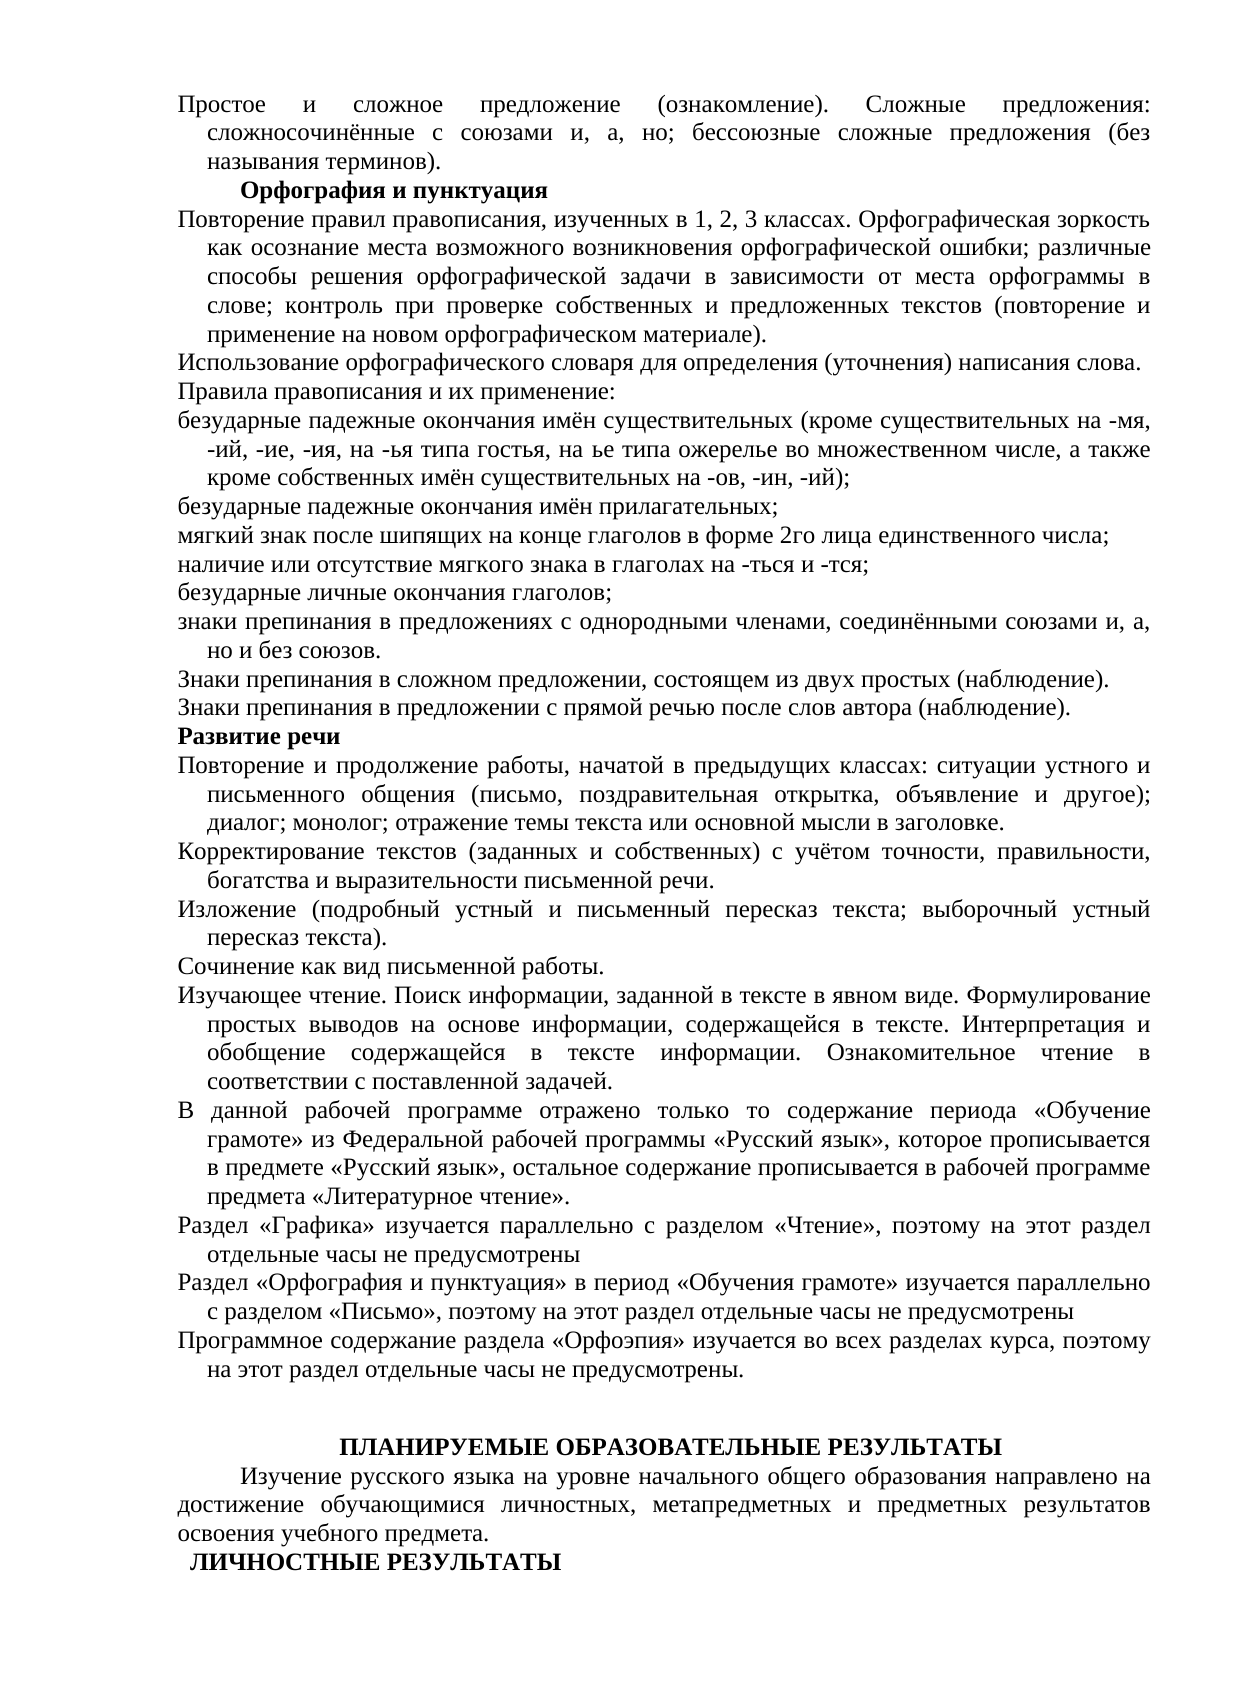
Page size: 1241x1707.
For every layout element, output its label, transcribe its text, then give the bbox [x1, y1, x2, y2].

text Орфография и пунктуация [177, 175, 1152, 204]
text Изложение (подробный устный и письменный пересказ текста; выборочный устный пересказ текста). [177, 894, 1152, 951]
text Использование орфографического словаря для определения (уточнения) написания слова. [177, 347, 1152, 376]
text Знаки препинания в предложении с прямой речью после слов автора (наблюдение). [177, 692, 1152, 721]
text Развитие речи [177, 721, 1152, 750]
text Программное содержание раздела «Орфоэпия» изучается во всех разделах курса, поэтому на этот раздел отдельные часы не предусмотрены. [177, 1325, 1152, 1382]
text ЛИЧНОСТНЫЕ РЕЗУЛЬТАТЫ [190, 1547, 1152, 1576]
text безударные личные окончания глаголов; [177, 577, 1152, 606]
text Знаки препинания в сложном предложении, состоящем из двух простых (наблюдение). [177, 664, 1152, 692]
text Корректирование текстов (заданных и собственных) с учётом точности, правильности, богатства и выразительности письменной речи. [177, 836, 1152, 894]
text ​Раздел «Орфография и пунктуация» в период «Обучения грамоте» изучается параллельно с разделом «Письмо», поэтому на этот раздел отдельные часы не предусмотрены [177, 1267, 1152, 1325]
text Простое и сложное предложение (ознакомление). Сложные предложения: сложносочинённые с союзами и, а, но; бессоюзные сложные предложения (без называния терминов). [177, 89, 1152, 175]
text безударные падежные окончания имён прилагательных; [177, 491, 1152, 520]
text Повторение и продолжение работы, начатой в предыдущих классах: ситуации устного и письменного общения (письмо, поздравительная открытка, объявление и другое); диалог; монолог; отражение темы текста или основной мысли в заголовке. [177, 750, 1152, 836]
text В данной рабочей программе отражено только то содержание периода «Обучение грамоте» из Федеральной рабочей программы «Русский язык», которое прописывается в предмете «Русский язык», остальное содержание прописывается в рабочей программе предмета «Литературное чтение». [177, 1095, 1152, 1210]
text ПЛАНИРУЕМЫЕ ОБРАЗОВАТЕЛЬНЫЕ РЕЗУЛЬТАТЫ [190, 1432, 1152, 1461]
text Раздел «Графика» изучается параллельно с разделом «Чтение», поэтому на этот раздел отдельные часы не предусмотрены [177, 1210, 1152, 1267]
text безударные падежные окончания имён существительных (кроме существительных на -мя, -ий, -ие, -ия, на -ья типа гостья, на ­ье типа ожерелье во множественном числе, а также кроме собственных имён существительных на -ов, -ин, -ий); [177, 405, 1152, 491]
text знаки препинания в предложениях с однородными членами, соединёнными союзами и, а, но и без союзов. [177, 606, 1152, 664]
text наличие или отсутствие мягкого знака в глаголах на -ться и -тся; [177, 549, 1152, 577]
text Изучающее чтение. Поиск информации, заданной в тексте в явном виде. Формулирование простых выводов на основе информации, содержащейся в тексте. Интерпретация и обобщение содержащейся в тексте информации. Ознакомительное чтение в соответствии с поставленной задачей. [177, 980, 1152, 1095]
text Изучение русского языка на уровне начального общего образования направлено на достижение обучающимися личностных, метапредметных и предметных результатов освоения учебного предмета. [177, 1461, 1152, 1547]
text мягкий знак после шипящих на конце глаголов в форме 2­го лица единственного числа; [177, 520, 1152, 549]
text Повторение правил правописания, изученных в 1, 2, 3 классах. Орфографическая зоркость как осознание места возможного возникновения орфографической ошибки; различные способы решения орфографической задачи в зависимости от места орфограммы в слове; контроль при проверке собственных и предложенных текстов (повторение и применение на новом орфографическом материале). [177, 204, 1152, 347]
text Правила правописания и их применение: [177, 376, 1152, 405]
text Сочинение как вид письменной работы. [177, 951, 1152, 980]
